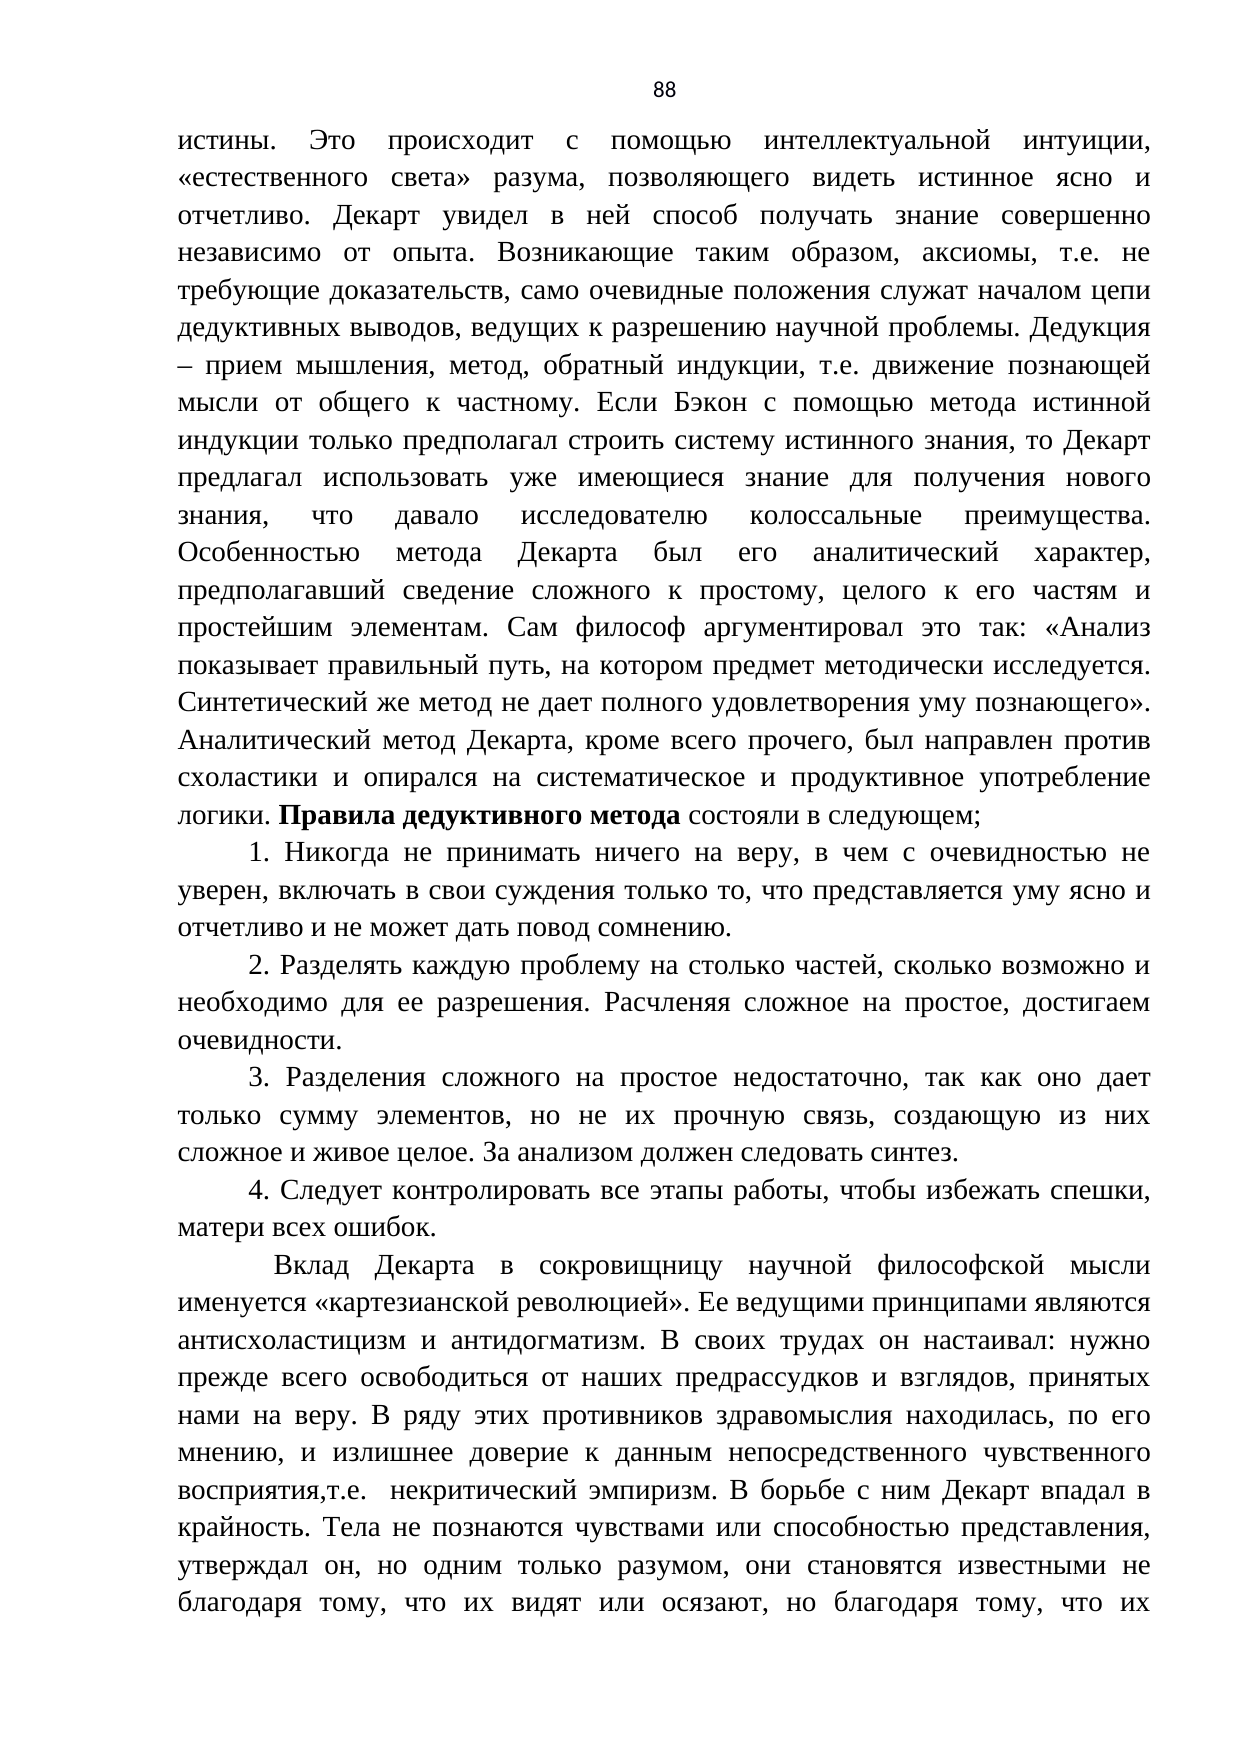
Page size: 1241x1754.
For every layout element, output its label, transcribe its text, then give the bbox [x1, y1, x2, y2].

text 4. Следует контролировать все этапы работы, чтобы избежать спешки, матери всех ошибок. [177, 1168, 1152, 1243]
text 1. Никогда не принимать ничего на веру, в чем с очевидностью не уверен, включать в свои суждения только то, что представляется уму ясно и отчетливо и не может дать повод сомнению. [177, 831, 1152, 943]
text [177, 118, 1152, 831]
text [177, 1243, 1152, 1618]
text 2. Разделять каждую проблему на столько частей, сколько возможно и необходимо для ее разрешения. Расчленяя сложное на простое, достигаем очевидности. [177, 943, 1152, 1056]
text 3. Разделения сложного на простое недостаточно, так как оно дает только сумму элементов, но не их прочную связь, создающую из них сложное и живое целое. За анализом должен следовать синтез. [177, 1056, 1152, 1168]
